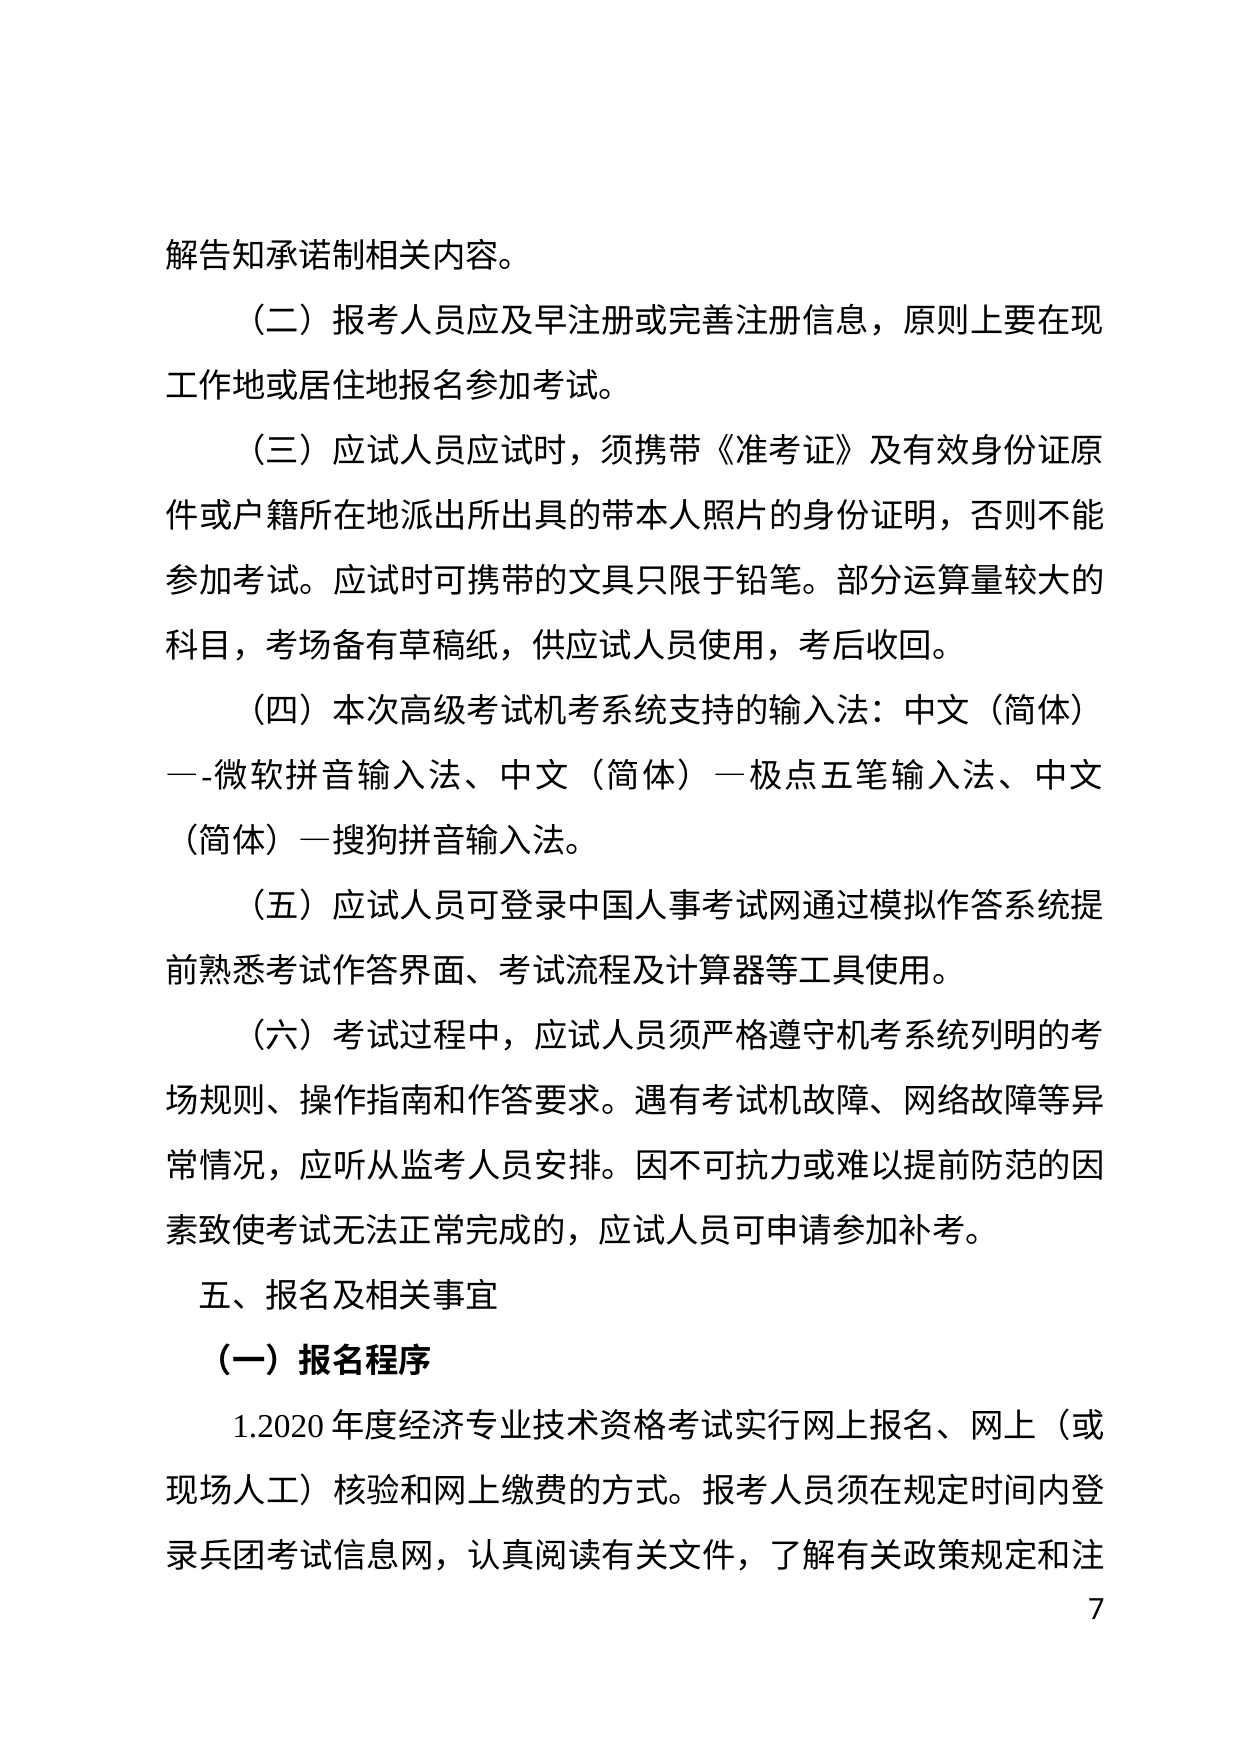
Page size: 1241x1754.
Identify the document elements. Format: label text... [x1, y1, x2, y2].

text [165, 1391, 1104, 1586]
text （一）报名程序 [165, 1326, 1104, 1391]
text （六）考试过程中，应试人员须严格遵守机考系统列明的考场规则、操作指南和作答要求。遇有考试机故障、网络故障等异常情况，应听从监考人员安排。因不可抗力或难以提前防范的因素致使考试无法正常完成的，应试人员可申请参加补考。 [165, 1001, 1104, 1261]
text （三）应试人员应试时，须携带《准考证》及有效身份证原件或户籍所在地派出所出具的带本人照片的身份证明，否则不能参加考试。应试时可携带的文具只限于铅笔。部分运算量较大的科目，考场备有草稿纸，供应试人员使用，考后收回。 [165, 416, 1104, 676]
text （四）本次高级考试机考系统支持的输入法：中文（简体）—-微软拼音输入法、中文（简体）—极点五笔输入法、中文（简体）—搜狗拼音输入法。 [165, 676, 1104, 871]
text （五）应试人员可登录中国人事考试网通过模拟作答系统提前熟悉考试作答界面、考试流程及计算器等工具使用。 [165, 871, 1104, 1001]
text （二）报考人员应及早注册或完善注册信息，原则上要在现工作地或居住地报名参加考试。 [165, 286, 1104, 416]
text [165, 221, 1104, 286]
text 五、报名及相关事宜 [165, 1261, 1104, 1326]
